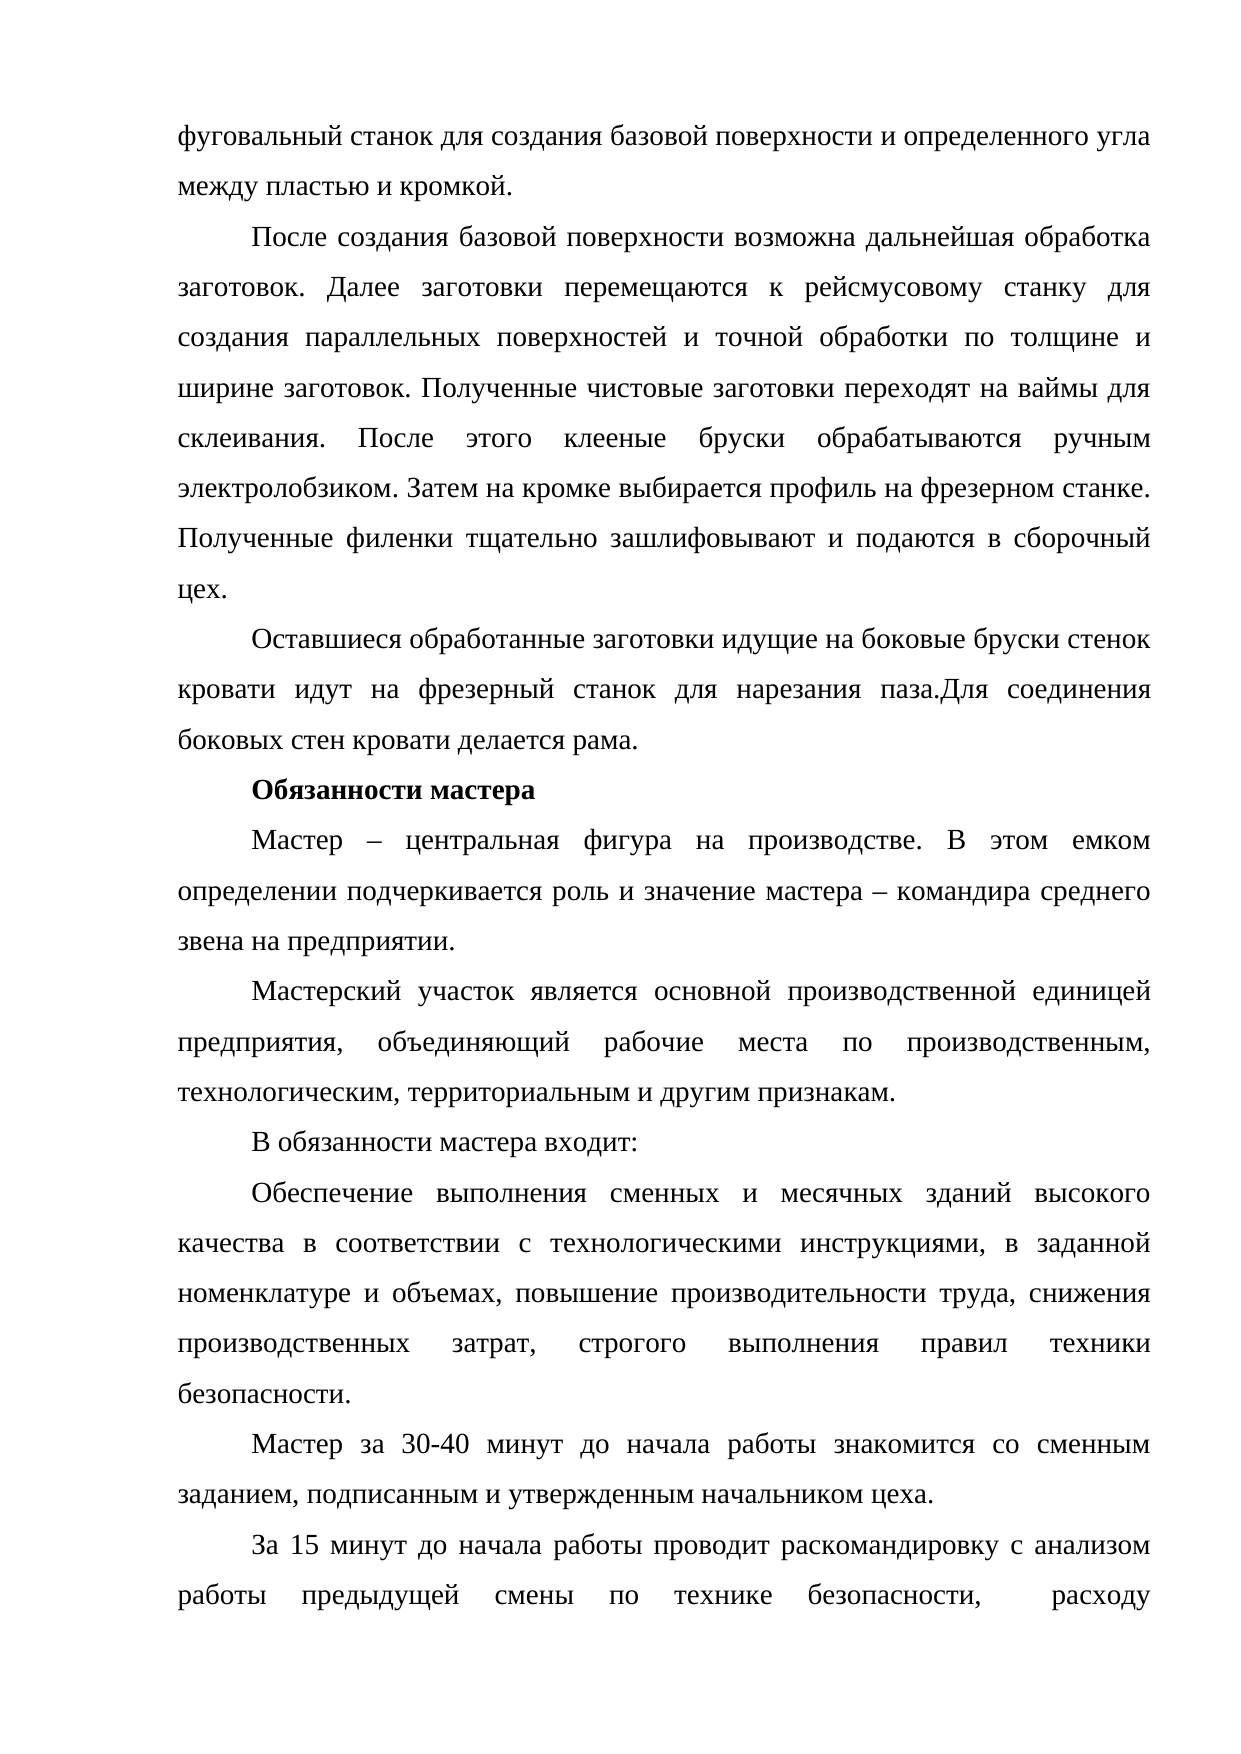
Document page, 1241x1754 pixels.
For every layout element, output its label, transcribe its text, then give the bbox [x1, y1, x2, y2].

text Оставшиеся обработанные заготовки идущие на боковые бруски стенок кровати идут на фрезерный станок для нарезания паза.Для соединения боковых стен кровати делается рама. [177, 621, 1152, 755]
text Обеспечение выполнения сменных и месячных зданий высокого качества в соответствии с технологическими инструкциями, в заданной номенклатуре и объемах, повышение производительности труда, снижения производственных затрат, строгого выполнения правил техники безопасности. [177, 1175, 1152, 1409]
subtitle Обязанности мастера [177, 772, 1152, 806]
text Мастер за 30-40 минут до начала работы знакомится со сменным заданием, подписанным и утвержденным начальником цеха. [177, 1426, 1152, 1510]
text Мастер – центральная фигура на производстве. В этом емком определении подчеркивается роль и значение мастера – командира среднего звена на предприятии. [177, 822, 1152, 957]
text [177, 118, 1152, 202]
text В обязанности мастера входит: [177, 1124, 1152, 1158]
text Мастерский участок является основной производственной единицей предприятия, объединяющий рабочие места по производственным, технологическим, территориальным и другим признакам. [177, 973, 1152, 1108]
text После создания базовой поверхности возможна дальнейшая обработка заготовок. Далее заготовки перемещаются к рейсмусовому станку для создания параллельных поверхностей и точной обработки по толщине и ширине заготовок. Полученные чистовые заготовки переходят на ваймы для склеивания. После этого клееные бруски обрабатываются ручным электролобзиком. Затем на кромке выбирается профиль на фрезерном станке. Полученные филенки тщательно зашлифовывают и подаются в сборочный цех. [177, 219, 1152, 604]
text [177, 1527, 1152, 1611]
